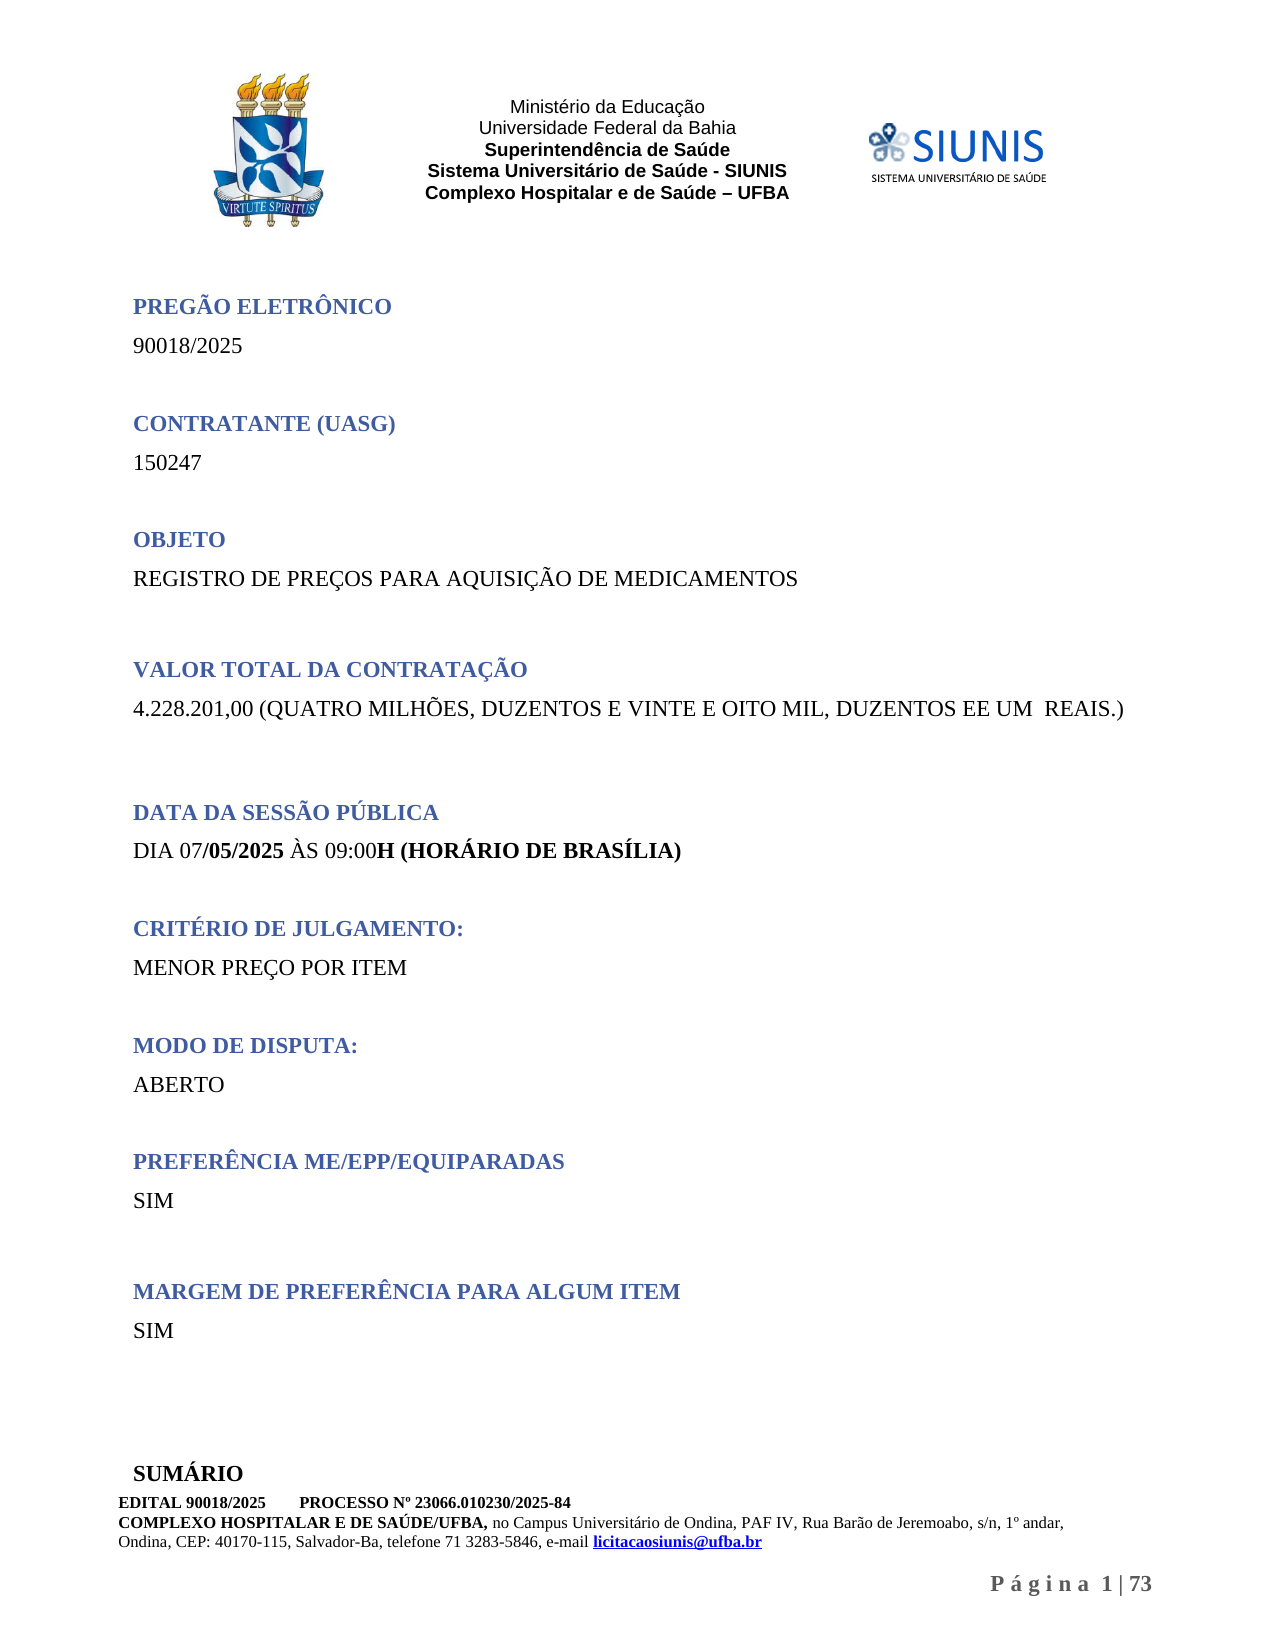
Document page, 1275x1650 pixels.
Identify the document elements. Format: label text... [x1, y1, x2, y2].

text Critério de Julgamento: [133, 915, 1157, 942]
text VALOR TOTAL DA CONTRATAÇÃO [133, 656, 1157, 682]
text 90018/2025 [133, 332, 1157, 358]
text DIA 07/05/2025 ÀS 09:00H (HORÁRIO DE BRASÍLIA) [133, 838, 1157, 864]
text 150247 [133, 448, 1157, 475]
text 4.228.201,00 (QUATRO MILHÕES, DUZENTOS E VINTE E OITO MIL, DUZENTOS EE UM REAIS.) [133, 695, 1157, 721]
picture [866, 117, 1052, 191]
text OBJETO [133, 526, 1157, 553]
text PREFERÊNCIA ME/EPP/EQUIPARADAS [133, 1148, 1157, 1175]
text PREGÃO ELETRÔNICO [133, 293, 1157, 319]
text SIM [133, 1187, 1157, 1214]
text MARGEM DE PREFERÊNCIA PARA ALGUM ITEM [133, 1278, 1157, 1304]
text CONTRATANTE (UASG) [133, 410, 1157, 436]
text MENOR PREÇO POR ITEM [133, 954, 1157, 981]
text DATA DA SESSÃO PÚBLICA [133, 799, 1157, 825]
text ABERTO [133, 1071, 1157, 1097]
text SUMÁRIO [133, 1460, 1157, 1486]
text SIM [133, 1317, 1157, 1343]
text REGISTRO DE PREÇOS PARA AQUISIÇÃO DE MEDICAMENTOS [133, 565, 1157, 591]
picture [213, 73, 324, 227]
text Modo de disputa: [133, 1032, 1157, 1058]
